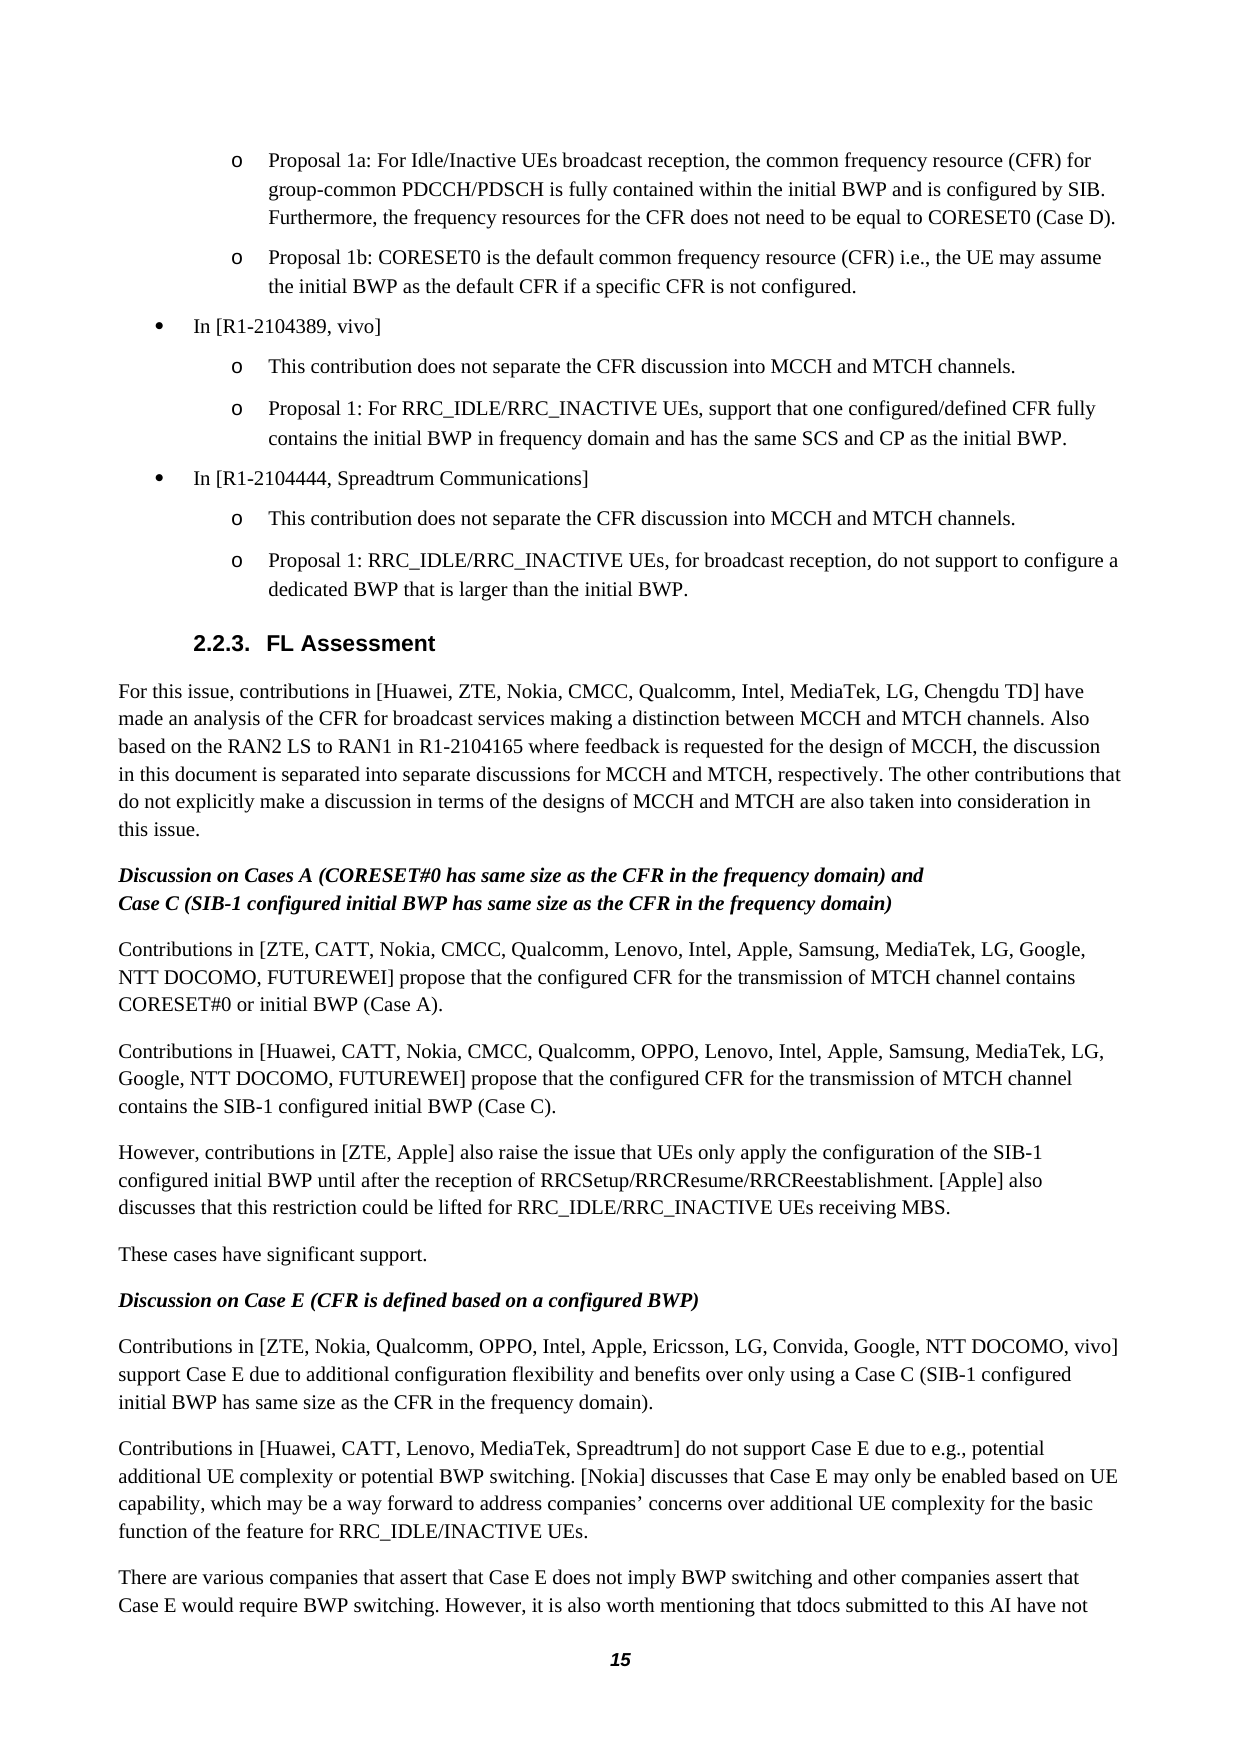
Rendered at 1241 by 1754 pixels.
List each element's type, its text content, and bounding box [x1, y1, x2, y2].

text Contributions in [Huawei, CATT, Nokia, CMCC, Qualcomm, OPPO, Lenovo, Intel, Apple, Samsung, MediaTek, LG, Google, NTT DOCOMO, FUTUREWEI] propose that the configured CFR for the transmission of MTCH channel contains the SIB-1 configured initial BWP (Case C). [118, 1038, 1122, 1118]
list Proposal 1: RRC_IDLE/RRC_INACTIVE UEs, for broadcast reception, do not support to configure a dedicated BWP that is larger than the initial BWP. [231, 548, 1122, 601]
subtitle FL Assessment [193, 630, 1122, 656]
text Contributions in [ZTE, Nokia, Qualcomm, OPPO, Intel, Apple, Ericsson, LG, Convida, Google, NTT DOCOMO, vivo] support Case E due to additional configuration flexibility and benefits over only using a Case C (SIB-1 configured initial BWP has same size as the CFR in the frequency domain). [118, 1334, 1122, 1414]
list This contribution does not separate the CFR discussion into MCCH and MTCH channels. [231, 354, 1122, 380]
text These cases have significant support. [118, 1242, 1122, 1266]
text Discussion on Case E (CFR is defined based on a configured BWP) [118, 1288, 1122, 1312]
list Proposal 1: For RRC_IDLE/RRC_INACTIVE UEs, support that one configured/defined CFR fully contains the initial BWP in frequency domain and has the same SCS and CP as the initial BWP. [231, 396, 1122, 449]
text Contributions in [Huawei, CATT, Lenovo, MediaTek, Spreadtrum] do not support Case E due to e.g., potential additional UE complexity or potential BWP switching. [Nokia] discusses that Case E may only be enabled based on UE capability, which may be a way forward to address companies’ concerns over additional UE complexity for the basic function of the feature for RRC_IDLE/INACTIVE UEs. [118, 1436, 1122, 1543]
text For this issue, contributions in [Huawei, ZTE, Nokia, CMCC, Qualcomm, Intel, MediaTek, LG, Chengdu TD] have made an analysis of the CFR for broadcast services making a distinction between MCCH and MTCH channels. Also based on the RAN2 LS to RAN1 in R1-2104165 where feedback is requested for the design of MCCH, the discussion in this document is separated into separate discussions for MCCH and MTCH, respectively. The other contributions that do not explicitly make a discussion in terms of the designs of MCCH and MTCH are also taken into consideration in this issue. [118, 679, 1122, 841]
list In [R1-2104444, Spreadtrum Communications] [156, 466, 1122, 490]
text However, contributions in [ZTE, Apple] also raise the issue that UEs only apply the configuration of the SIB-1 configured initial BWP until after the reception of RRCSetup/RRCResume/RRCReestablishment. [Apple] also discusses that this restriction could be lifted for RRC_IDLE/RRC_INACTIVE UEs receiving MBS. [118, 1140, 1122, 1219]
list This contribution does not separate the CFR discussion into MCCH and MTCH channels. [231, 506, 1122, 531]
text Discussion on Cases A (CORESET#0 has same size as the CFR in the frequency domain) and Case C (SIB-1 configured initial BWP has same size as the CFR in the frequency domain) [118, 863, 1122, 915]
list Proposal 1a: For Idle/Inactive UEs broadcast reception, the common frequency resource (CFR) for group-common PDCCH/PDSCH is fully contained within the initial BWP and is configured by SIB. Furthermore, the frequency resources for the CFR does not need to be equal to CORESET0 (Case D). [231, 148, 1122, 229]
list Proposal 1b: CORESET0 is the default common frequency resource (CFR) i.e., the UE may assume the initial BWP as the default CFR if a specific CFR is not configured. [231, 245, 1122, 298]
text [118, 1565, 1122, 1617]
text Contributions in [ZTE, CATT, Nokia, CMCC, Qualcomm, Lenovo, Intel, Apple, Samsung, MediaTek, LG, Google, NTT DOCOMO, FUTUREWEI] propose that the configured CFR for the transmission of MTCH channel contains CORESET#0 or initial BWP (Case A). [118, 937, 1122, 1016]
list In [R1-2104389, vivo] [156, 314, 1122, 338]
